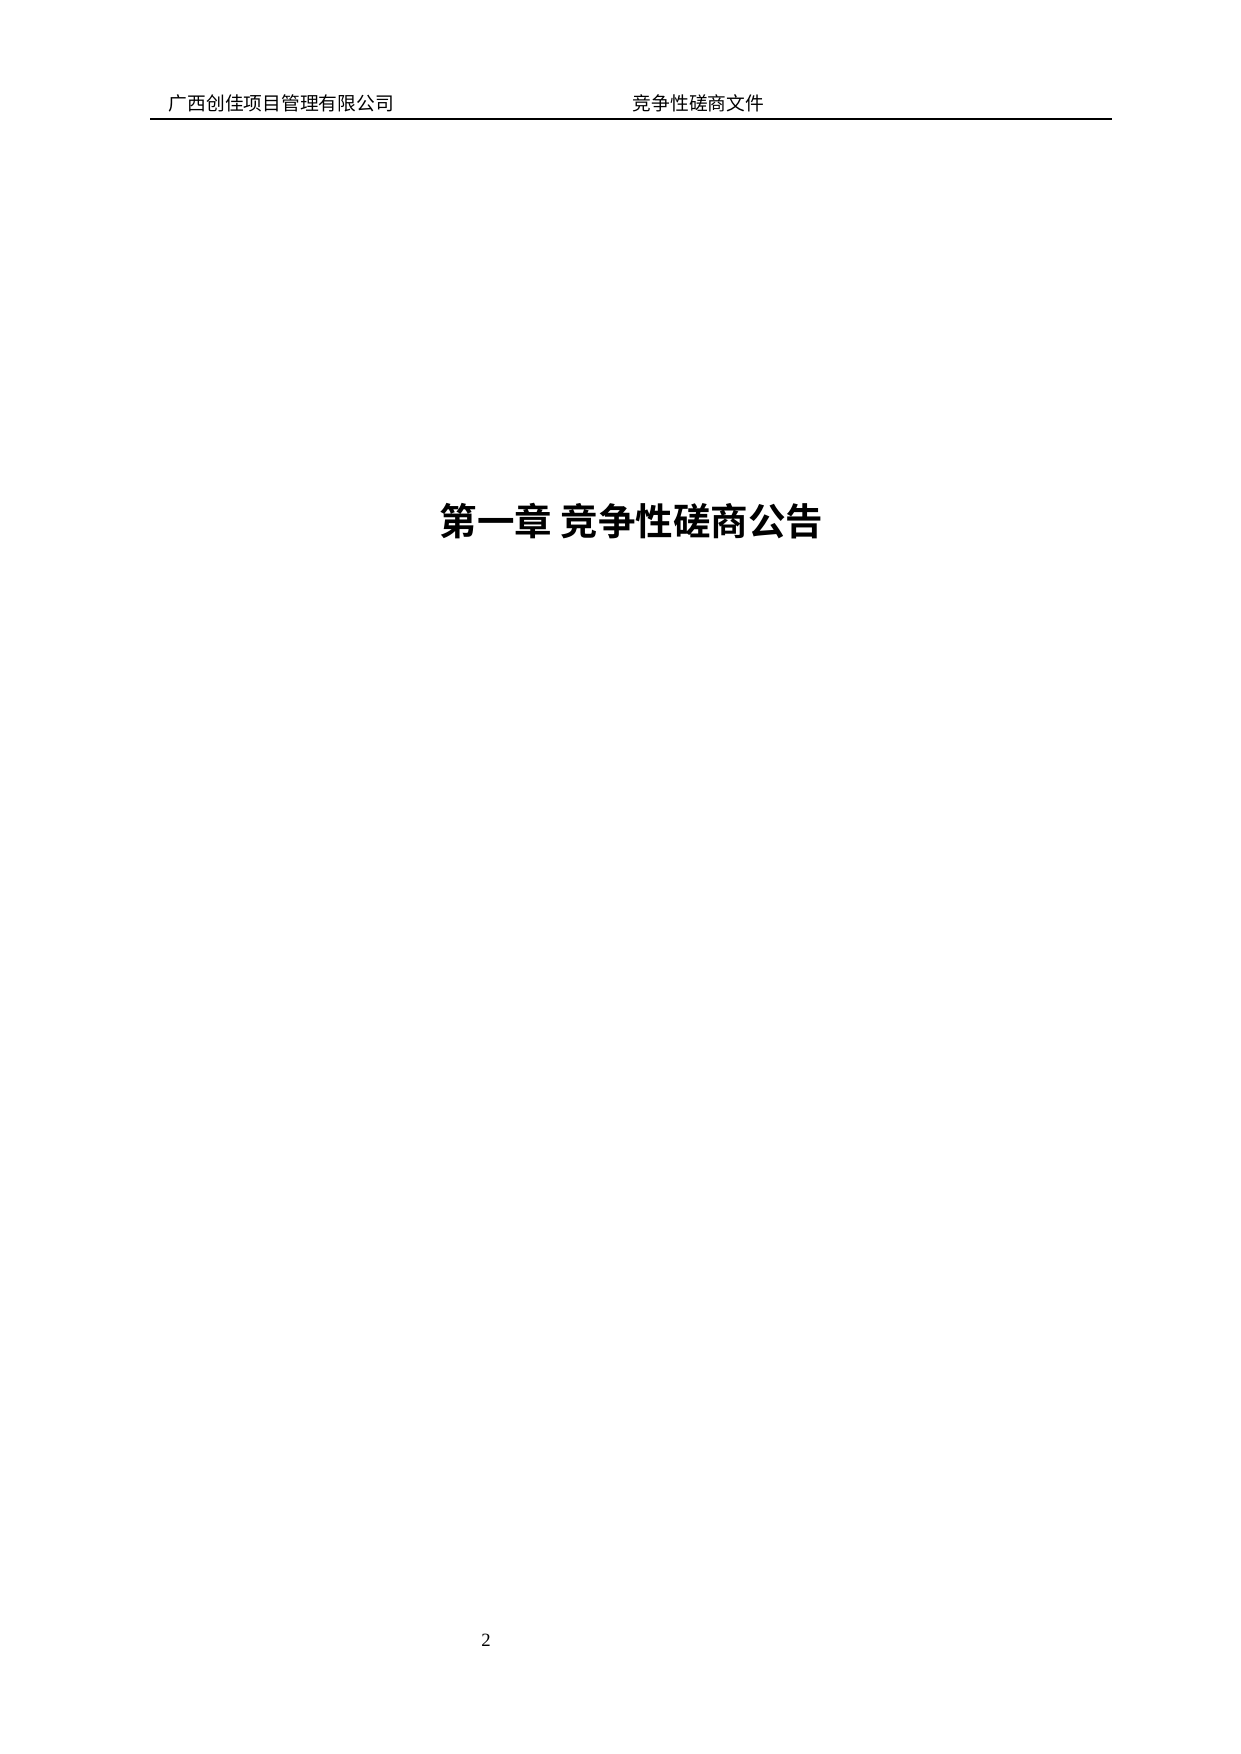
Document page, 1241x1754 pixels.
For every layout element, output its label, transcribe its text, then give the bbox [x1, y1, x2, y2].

subtitle 第一章 竞争性磋商公告 [150, 487, 1112, 552]
